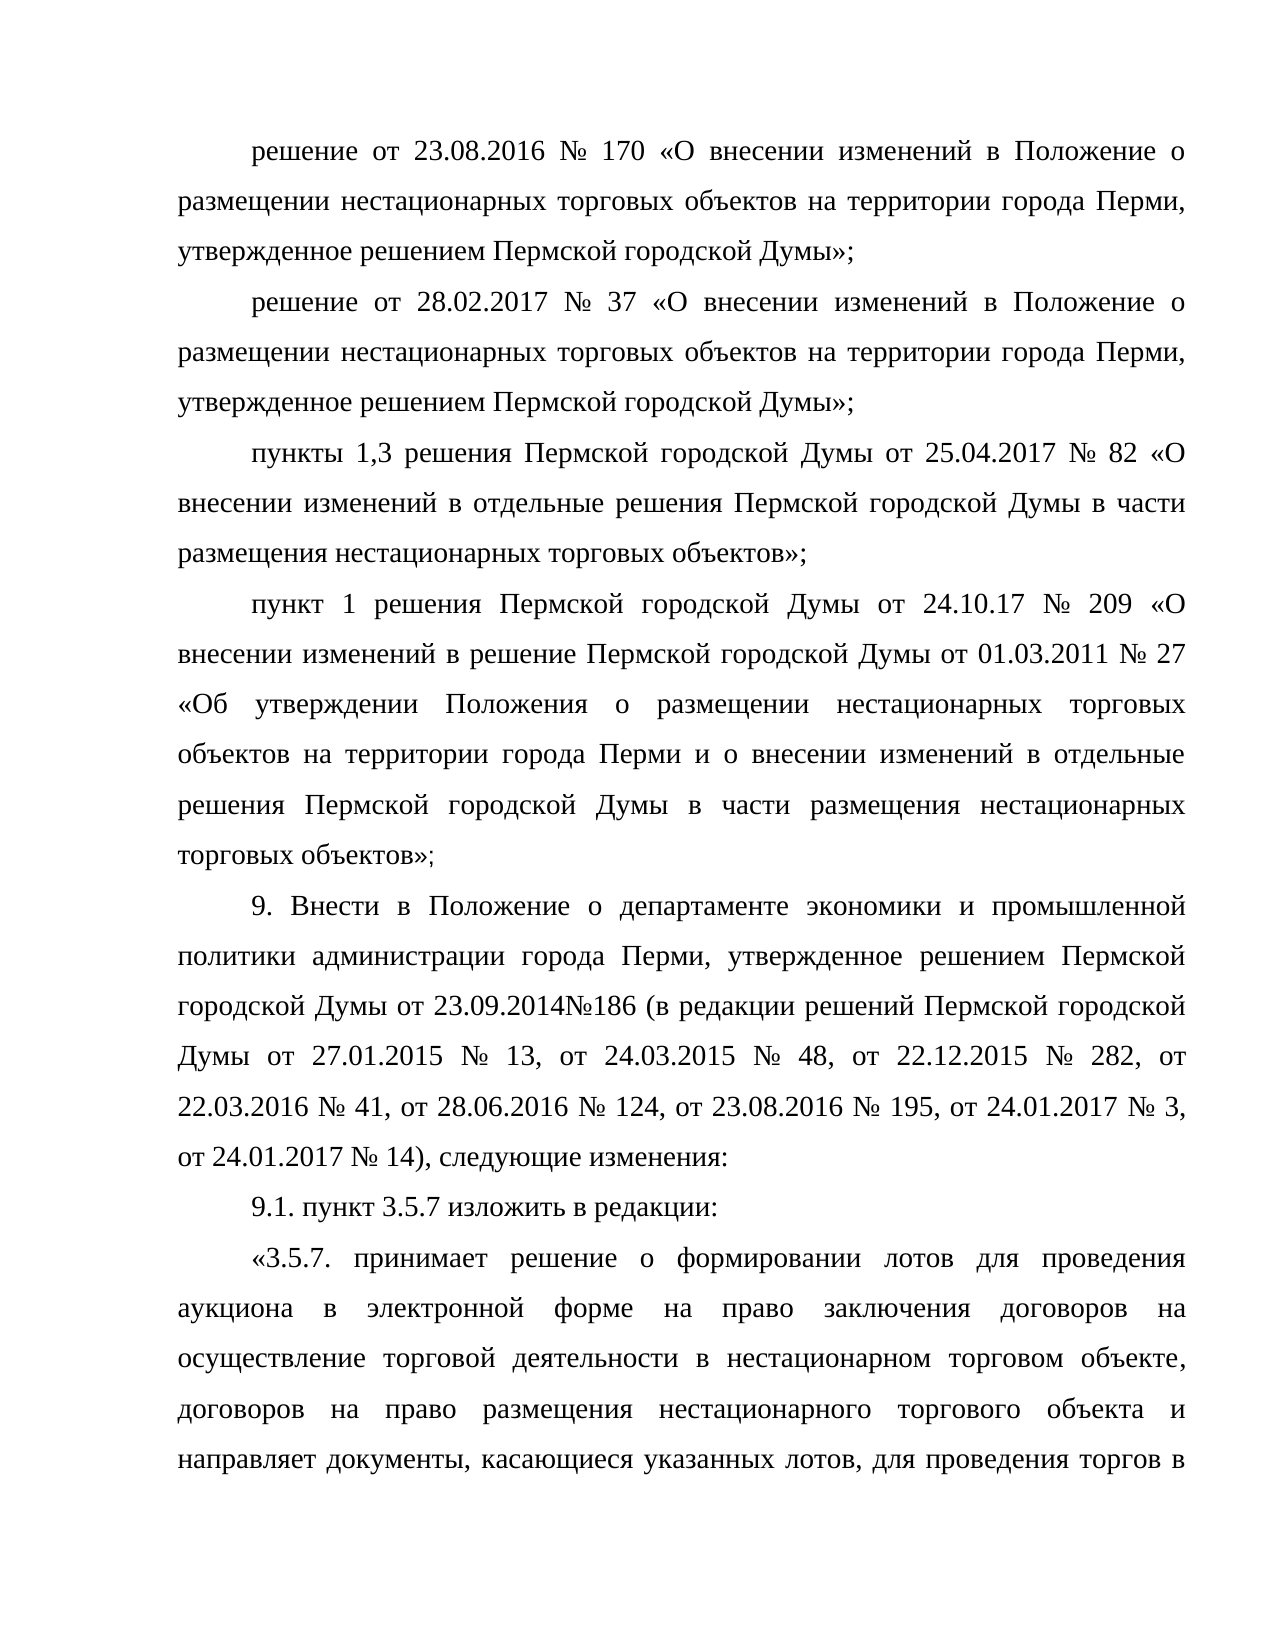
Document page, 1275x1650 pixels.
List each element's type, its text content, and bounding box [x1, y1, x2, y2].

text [177, 1240, 1186, 1474]
text пункт 1 решения Пермской городской Думы от 24.10.17 № 209 «О внесении изменений в решение Пермской городской Думы от 01.03.2011 № 27 «Об утверждении Положения о размещении нестационарных торговых объектов на территории города Перми и о внесении изменений в отдельные решения Пермской городской Думы в части размещения нестационарных торговых объектов»; [177, 586, 1186, 871]
text решение от 28.02.2017 № 37 «О внесении изменений в Положение о размещении нестационарных торговых объектов на территории города Перми, утвержденное решением Пермской городской Думы»; [177, 284, 1186, 418]
text 9.1. пункт 3.5.7 изложить в редакции: [177, 1189, 1186, 1223]
text решение от 23.08.2016 № 170 «О внесении изменений в Положение о размещении нестационарных торговых объектов на территории города Перми, утвержденное решением Пермской городской Думы»; [177, 133, 1186, 267]
text 9. Внести в Положение о департаменте экономики и промышленной политики администрации города Перми, утвержденное решением Пермской городской Думы от 23.09.2014№186 (в редакции решений Пермской городской Думы от 27.01.2015 № 13, от 24.03.2015 № 48, от 22.12.2015 № 282, от 22.03.2016 № 41, от 28.06.2016 № 124, от 23.08.2016 № 195, от 24.01.2017 № 3, от 24.01.2017 № 14), следующие изменения: [177, 888, 1186, 1173]
text пункты 1,3 решения Пермской городской Думы от 25.04.2017 № 82 «О внесении изменений в отдельные решения Пермской городской Думы в части размещения нестационарных торговых объектов»; [177, 435, 1186, 569]
